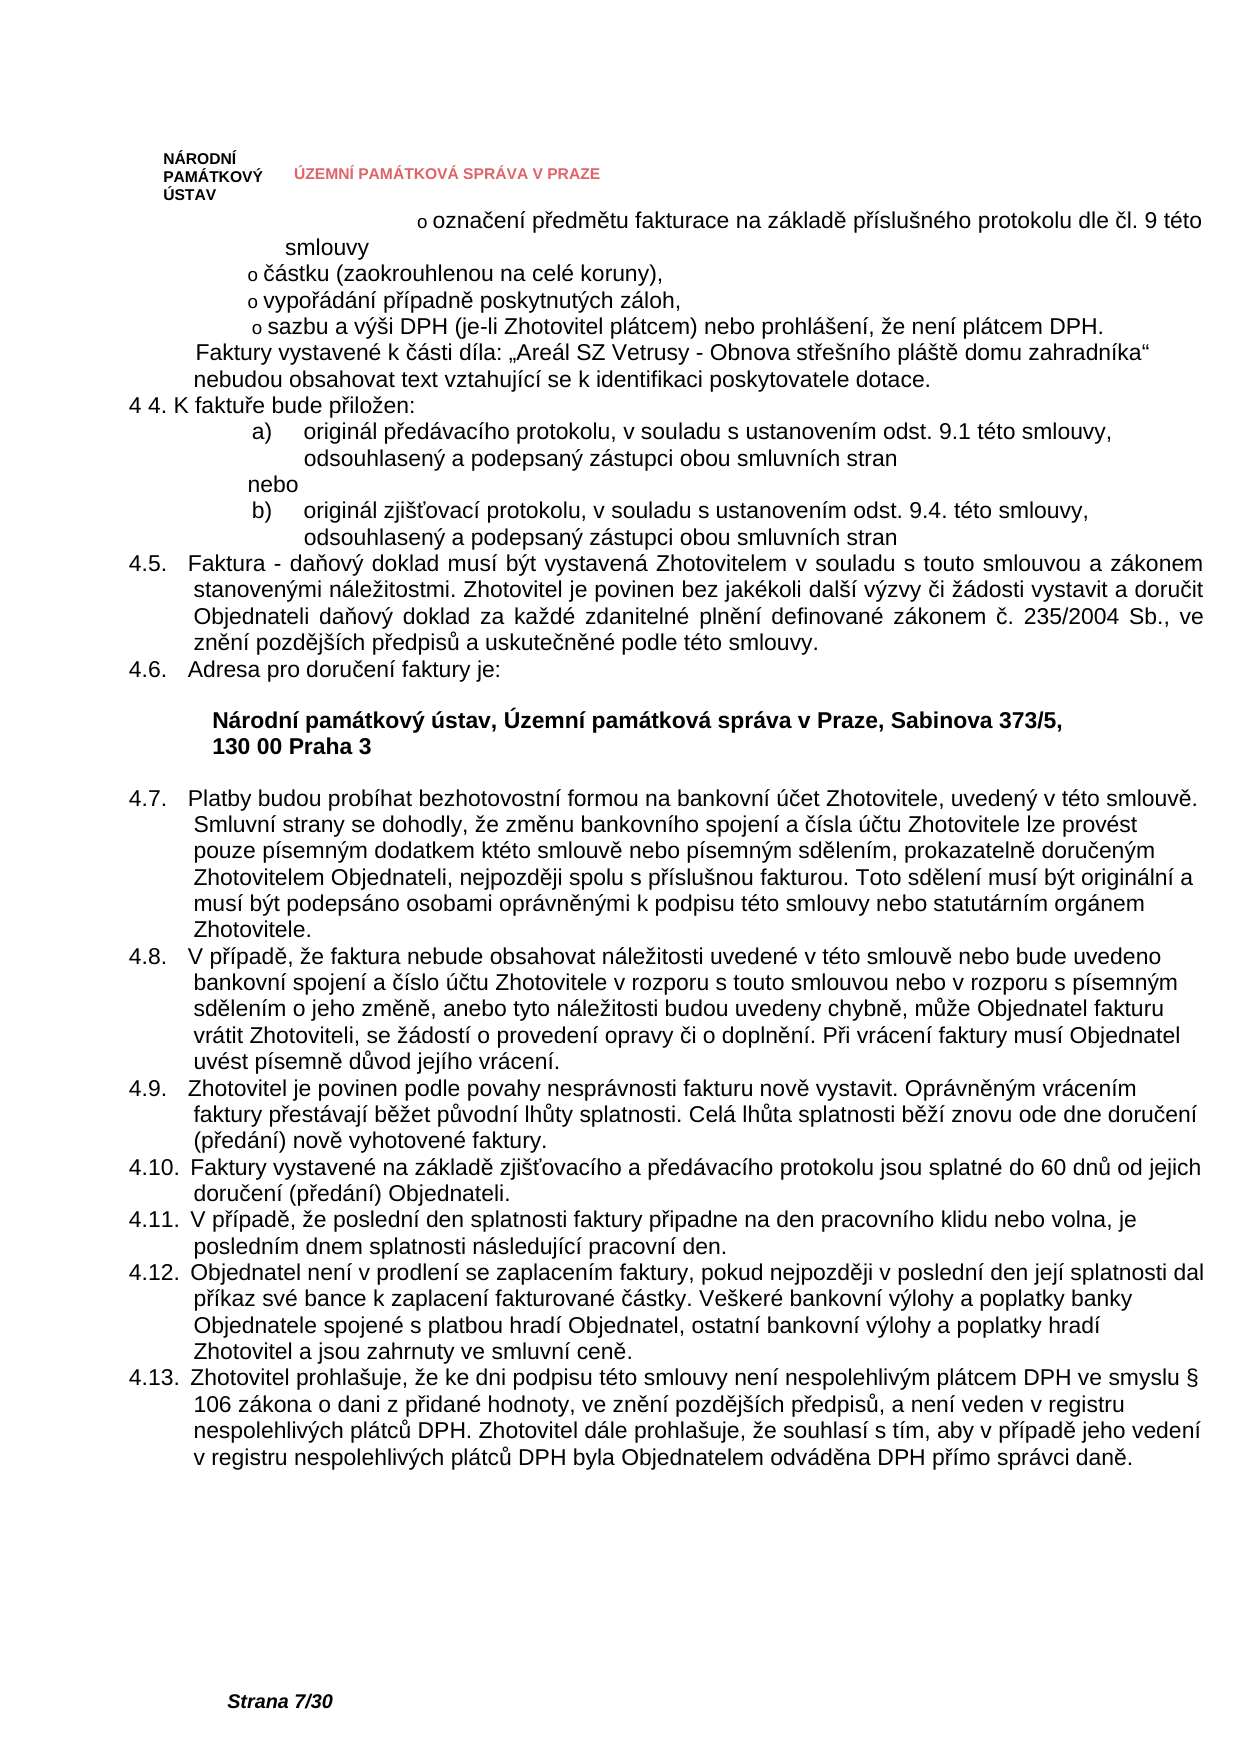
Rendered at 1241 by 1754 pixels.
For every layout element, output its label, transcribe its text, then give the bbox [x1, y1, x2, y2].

text 4 4. K faktuře bude přiložen: [129, 392, 1205, 418]
list originál předávacího protokolu, v souladu s ustanovením odst. 9.1 této smlouvy, odsouhlasený a podepsaný zástupci obou smluvních stran [252, 418, 1205, 471]
list Faktura - daňový doklad musí být vystavená Zhotovitelem v souladu s touto smlouvou a zákonem stanovenými náležitostmi. Zhotovitel je povinen bez jakékoli další výzvy či žádosti vystavit a doručit Objednateli daňový doklad za každé zdanitelné plnění definované zákonem č. 235/2004 Sb., ve znění pozdějších předpisů a uskutečněné podle této smlouvy. [129, 550, 1205, 656]
list Adresa pro doručení faktury je: [129, 656, 1205, 682]
text Národní památkový ústav, Územní památková správa v Praze, Sabinova 373/5, [212, 707, 1205, 733]
list Zhotovitel prohlašuje, že ke dni podpisu této smlouvy není nespolehlivým plátcem DPH ve smyslu § 106 zákona o dani z přidané hodnoty, ve znění pozdějších předpisů, a není veden v registru nespolehlivých plátců DPH. Zhotovitel dále prohlašuje, že souhlasí s tím, aby v případě jeho vedení v registru nespolehlivých plátců DPH byla Objednatelem odváděna DPH přímo správci daně. [129, 1364, 1205, 1470]
text o vypořádání případně poskytnutých záloh, [247, 287, 1205, 313]
list originál zjišťovací protokolu, v souladu s ustanovením odst. 9.4. této smlouvy, odsouhlasený a podepsaný zástupci obou smluvních stran [252, 497, 1205, 550]
text 130 00 Praha 3 [129, 733, 1205, 759]
list Faktury vystavené na základě zjišťovacího a předávacího protokolu jsou splatné do 60 dnů od jejich doručení (předání) Objednateli. [129, 1153, 1205, 1206]
text o označení předmětu fakturace na základě příslušného protokolu dle čl. 9 této smlouvy [252, 207, 1205, 260]
list V případě, že faktura nebude obsahovat náležitosti uvedené v této smlouvě nebo bude uvedeno bankovní spojení a číslo účtu Zhotovitele v rozporu s touto smlouvou nebo v rozporu s písemným sdělením o jeho změně, anebo tyto náležitosti budou uvedeny chybně, může Objednatel fakturu vrátit Zhotoviteli, se žádostí o provedení opravy či o doplnění. Při vrácení faktury musí Objednatel uvést písemně důvod jejího vrácení. [129, 943, 1205, 1074]
list Objednatel není v prodlení se zaplacením faktury, pokud nejpozději v poslední den její splatnosti dal příkaz své bance k zaplacení fakturované částky. Veškeré bankovní výlohy a poplatky banky Objednatele spojené s platbou hradí Objednatel, ostatní bankovní výlohy a poplatky hradí Zhotovitel a jsou zahrnuty ve smluvní ceně. [129, 1259, 1205, 1364]
text Faktury vystavené k části díla: „Areál SZ Vetrusy - Obnova střešního pláště domu zahradníka“ nebudou obsahovat text vztahující se k identifikaci poskytovatele dotace. [193, 339, 1205, 392]
list Zhotovitel je povinen podle povahy nesprávnosti fakturu nově vystavit. Oprávněným vrácením faktury přestávají běžet původní lhůty splatnosti. Celá lhůta splatnosti běží znovu ode dne doručení (předání) nově vyhotovené faktury. [129, 1074, 1205, 1153]
text nebo [247, 471, 1205, 497]
text ÚZEMNÍ PAMÁTKOVÁ SPRÁVA V PRAZE [129, 164, 1205, 182]
text o částku (zaokrouhlenou na celé koruny), [247, 260, 1205, 287]
text o sazbu a výši DPH (je-li Zhotovitel plátcem) nebo prohlášení, že není plátcem DPH. [252, 313, 1205, 339]
list V případě, že poslední den splatnosti faktury připadne na den pracovního klidu nebo volna, je posledním dnem splatnosti následující pracovní den. [129, 1206, 1205, 1259]
list Platby budou probíhat bezhotovostní formou na bankovní účet Zhotovitele, uvedený v této smlouvě. Smluvní strany se dohodly, že změnu bankovního spojení a čísla účtu Zhotovitele lze provést pouze písemným dodatkem ktéto smlouvě nebo písemným sdělením, prokazatelně doručeným Zhotovitelem Objednateli, nejpozději spolu s příslušnou fakturou. Toto sdělení musí být originální a musí být podepsáno osobami oprávněnými k podpisu této smlouvy nebo statutárním orgánem Zhotovitele. [129, 784, 1205, 943]
